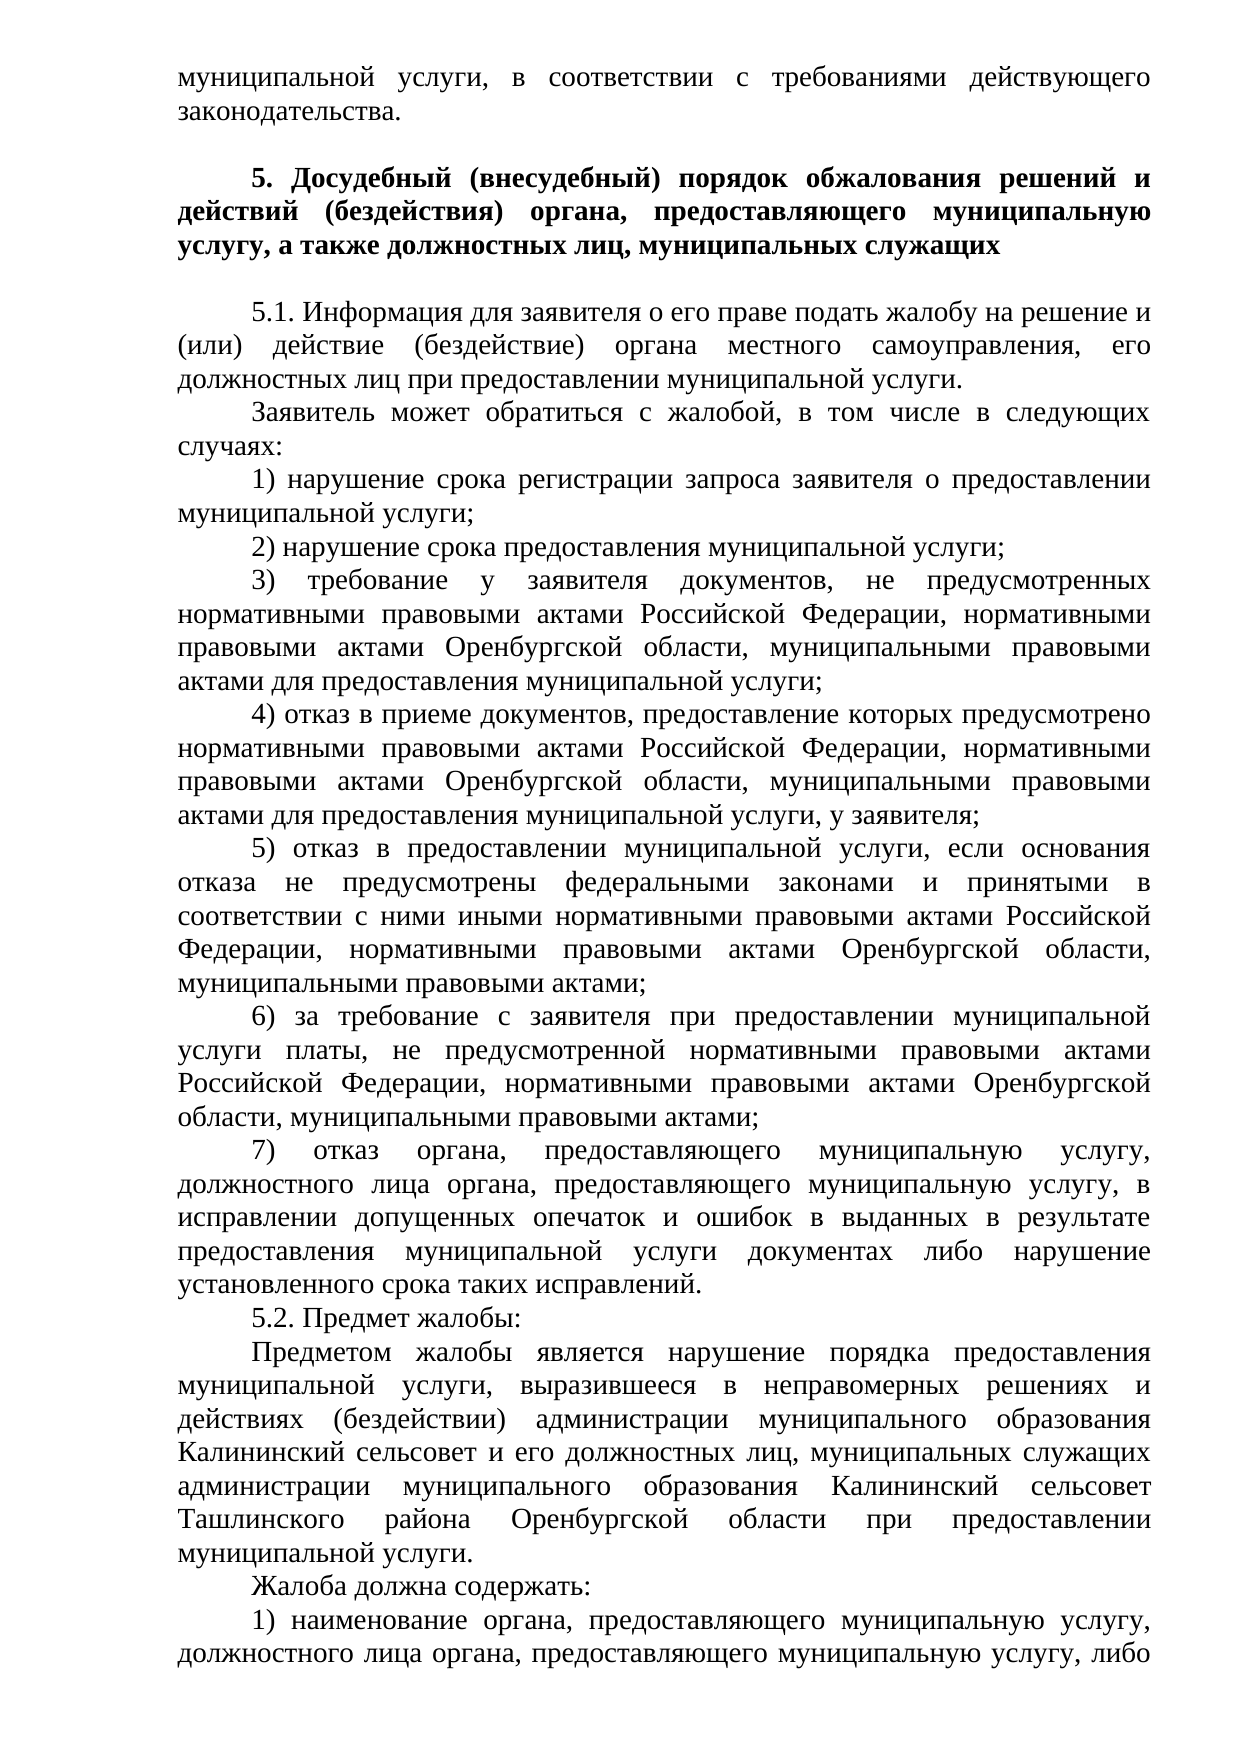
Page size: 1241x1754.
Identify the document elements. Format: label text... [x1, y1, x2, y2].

text 1) нарушение срока регистрации запроса заявителя о предоставлении муниципальной услуги; [177, 462, 1152, 529]
text 6) за требование с заявителя при предоставлении муниципальной услуги платы, не предусмотренной нормативными правовыми актами Российской Федерации, нормативными правовыми актами Оренбургской области, муниципальными правовыми актами; [177, 998, 1152, 1132]
text Предметом жалобы является нарушение порядка предоставления муниципальной услуги, выразившееся в неправомерных решениях и действиях (бездействии) администрации муниципального образования Калининский сельсовет и его должностных лиц, муниципальных служащих администрации муниципального образования Калининский сельсовет Ташлинского района Оренбургской области при предоставлении муниципальной услуги. [177, 1334, 1152, 1568]
text Жалоба должна содержать: [177, 1568, 1152, 1602]
text 5. Досудебный (внесудебный) порядок обжалования решений и действий (бездействия) органа, предоставляющего муниципальную услугу, а также должностных лиц, муниципальных служащих [177, 160, 1152, 260]
text 5) отказ в предоставлении муниципальной услуги, если основания отказа не предусмотрены федеральными законами и принятыми в соответствии с ними иными нормативными правовыми актами Российской Федерации, нормативными правовыми актами Оренбургской области, муниципальными правовыми актами; [177, 831, 1152, 998]
text 5.1. Информация для заявителя о его праве подать жалобу на решение и (или) действие (бездействие) органа местного самоуправления, его должностных лиц при предоставлении муниципальной услуги. [177, 294, 1152, 394]
text Заявитель может обратиться с жалобой, в том числе в следующих случаях: [177, 394, 1152, 462]
text 7) отказ органа, предоставляющего муниципальную услугу, должностного лица органа, предоставляющего муниципальную услугу, в исправлении допущенных опечаток и ошибок в выданных в результате предоставления муниципальной услуги документах либо нарушение установленного срока таких исправлений. [177, 1132, 1152, 1300]
text 4) отказ в приеме документов, предоставление которых предусмотрено нормативными правовыми актами Российской Федерации, нормативными правовыми актами Оренбургской области, муниципальными правовыми актами для предоставления муниципальной услуги, у заявителя; [177, 696, 1152, 831]
text 5.2. Предмет жалобы: [177, 1300, 1152, 1334]
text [177, 1602, 1152, 1669]
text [177, 59, 1152, 126]
text 2) нарушение срока предоставления муниципальной услуги; [177, 529, 1152, 562]
text 3) требование у заявителя документов, не предусмотренных нормативными правовыми актами Российской Федерации, нормативными правовыми актами Оренбургской области, муниципальными правовыми актами для предоставления муниципальной услуги; [177, 562, 1152, 696]
